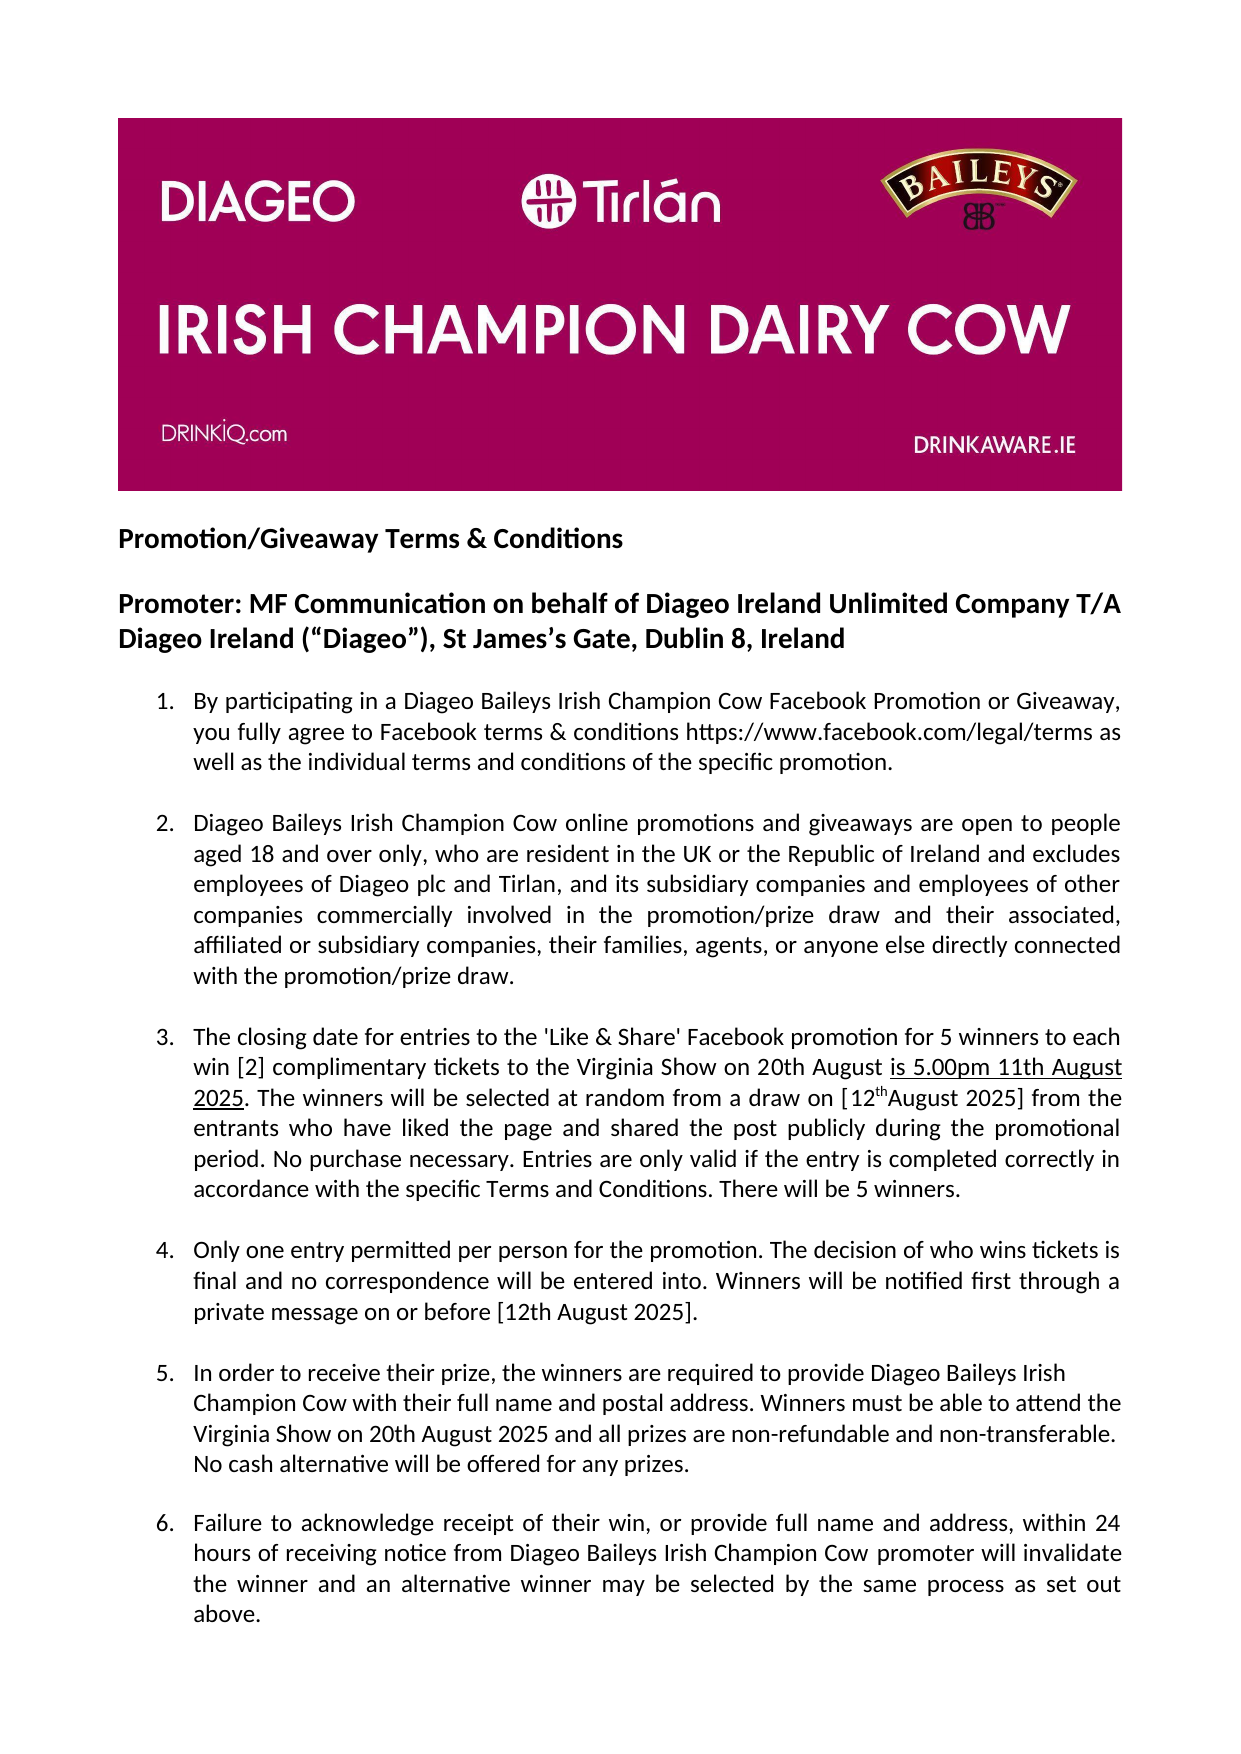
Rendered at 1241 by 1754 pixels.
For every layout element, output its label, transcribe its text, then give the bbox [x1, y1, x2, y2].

list Only one entry permitted per person for the promotion. The decision of who wins tickets is final and no correspondence will be entered into. Winners will be notified first through a private message on or before [12th August 2025]. [156, 1235, 1122, 1326]
list Failure to acknowledge receipt of their win, or provide full name and address, within 24 hours of receiving notice from Diageo Baileys Irish Champion Cow promoter will invalidate the winner and an alternative winner may be selected by the same process as set out above. [156, 1507, 1122, 1629]
picture [118, 118, 1123, 491]
list Diageo Baileys Irish Champion Cow online promotions and giveaways are open to people aged 18 and over only, who are resident in the UK or the Republic of Ireland and excludes employees of Diageo plc and Tirlan, and its subsidiary companies and employees of other companies commercially involved in the promotion/prize draw and their associated, affiliated or subsidiary companies, their families, agents, or anyone else directly connected with the promotion/prize draw. [156, 807, 1122, 991]
list The closing date for entries to the 'Like & Share' Facebook promotion for 5 winners to each win [2] complimentary tickets to the Virginia Show on 20th August is 5.00pm 11th August 2025. The winners will be selected at random from a draw on [12thAugust 2025] from the entrants who have liked the page and shared the post publicly during the promotional period. No purchase necessary. Entries are only valid if the entry is completed correctly in accordance with the specific Terms and Conditions. There will be 5 winners. [156, 1021, 1122, 1204]
list By participating in a Diageo Baileys Irish Champion Cow Facebook Promotion or Giveaway, you fully agree to Facebook terms & conditions https://www.facebook.com/legal/terms as well as the individual terms and conditions of the specific promotion. [156, 685, 1122, 777]
text Promotion/Giveaway Terms & Conditions [118, 520, 1122, 556]
list In order to receive their prize, the winners are required to provide Diageo Baileys Irish Champion Cow with their full name and postal address. Winners must be able to attend the Virginia Show on 20th August 2025 and all prizes are non-refundable and non-transferable. No cash alternative will be offered for any prizes. [156, 1357, 1122, 1507]
text Promoter: MF Communication on behalf of Diageo Ireland Unlimited Company T/A Diageo Ireland (“Diageo”), St James’s Gate, Dublin 8, Ireland [118, 585, 1122, 656]
